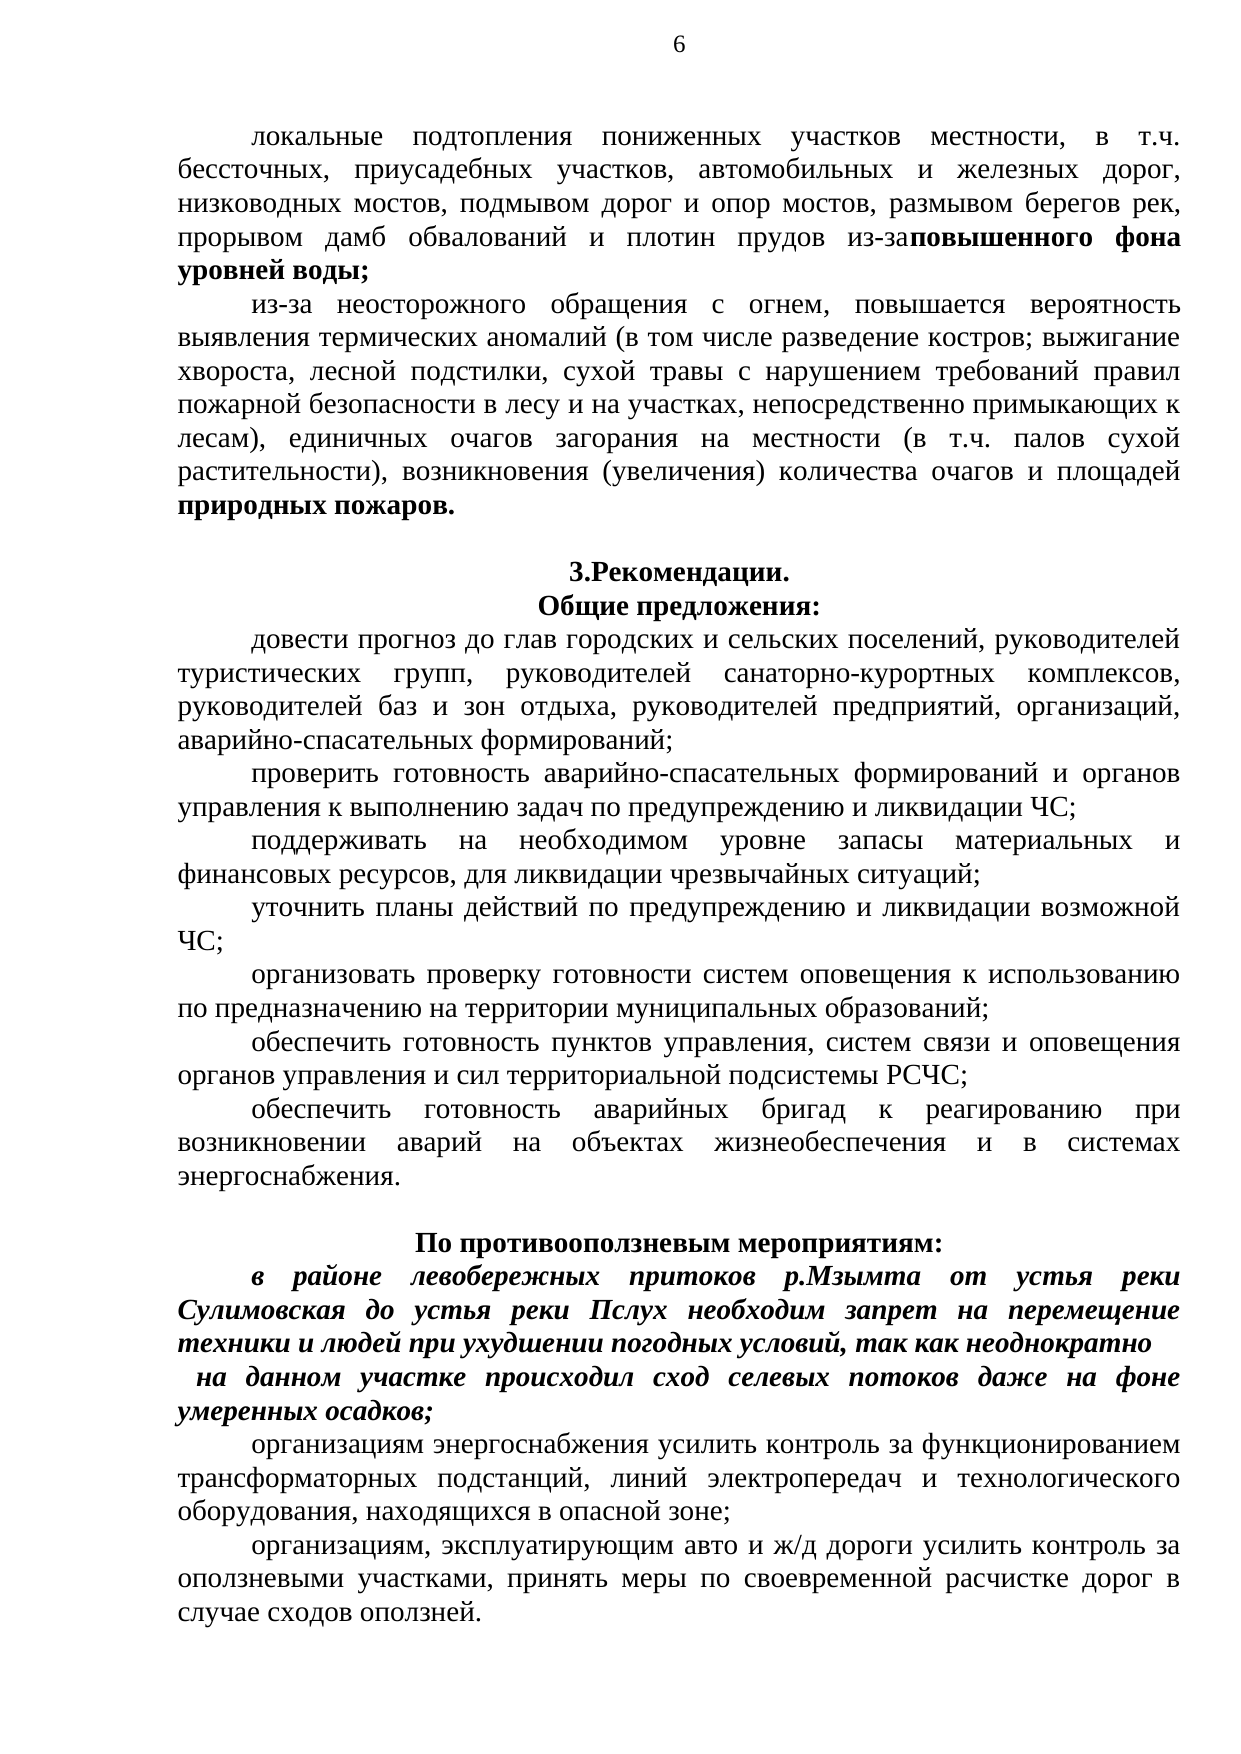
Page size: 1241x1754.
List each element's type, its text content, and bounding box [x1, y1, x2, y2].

text уточнить планы действий по предупреждению и ликвидации возможной ЧС; [177, 889, 1181, 957]
text в районе левобережных притоков р.Мзымта от устья реки Сулимовская до устья реки Пслух необходим запрет на перемещение техники и людей при ухудшении погодных условий, так как неоднократно [177, 1258, 1181, 1359]
text поддерживать на необходимом уровне запасы материальных и финансовых ресурсов, для ликвидации чрезвычайных ситуаций; [177, 822, 1181, 889]
text организациям, эксплуатирующим авто и ж/д дороги усилить контроль за оползневыми участками, принять меры по своевременной расчистке дорог в случае сходов оползней. [177, 1527, 1181, 1627]
text обеспечить готовность пунктов управления, систем связи и оповещения органов управления и сил территориальной подсистемы РСЧС; [177, 1024, 1181, 1091]
text довести прогноз до глав городских и сельских поселений, руководителей туристических групп, руководителей санаторно-курортных комплексов, руководителей баз и зон отдыха, руководителей предприятий, организаций, аварийно-спасательных формирований; [177, 621, 1181, 755]
text обеспечить готовность аварийных бригад к реагированию при возникновении аварий на объектах жизнеобеспечения и в системах энергоснабжения. [177, 1091, 1181, 1191]
text 3.Рекомендации. [177, 554, 1181, 588]
text По противооползневым мероприятиям: [177, 1225, 1181, 1258]
text на данном участке происходил сход селевых потоков даже на фоне умеренных осадков; [177, 1359, 1181, 1426]
text организациям энергоснабжения усилить контроль за функционированием трансформаторных подстанций, линий электропередач и технологического оборудования, находящихся в опасной зоне; [177, 1426, 1181, 1527]
text организовать проверку готовности систем оповещения к использованию по предназначению на территории муниципальных образований; [177, 957, 1181, 1024]
text проверить готовность аварийно-спасательных формирований и органов управления к выполнению задач по предупреждению и ликвидации ЧС; [177, 755, 1181, 822]
text Общие предложения: [177, 588, 1181, 621]
text из-за неосторожного обращения с огнем, повышается вероятность выявления термических аномалий (в том числе разведение костров; выжигание хвороста, лесной подстилки, сухой травы с нарушением требований правил пожарной безопасности в лесу и на участках, непосредственно примыкающих к лесам), единичных очагов загорания на местности (в т.ч. палов сухой растительности), возникновения (увеличения) количества очагов и площадей природных пожаров. [177, 286, 1181, 521]
text локальные подтопления пониженных участков местности, в т.ч. бессточных, приусадебных участков, автомобильных и железных дорог, низководных мостов, подмывом дорог и опор мостов, размывом берегов рек, прорывом дамб обвалований и плотин прудов из-заповышенного фона уровней воды; [177, 118, 1181, 286]
